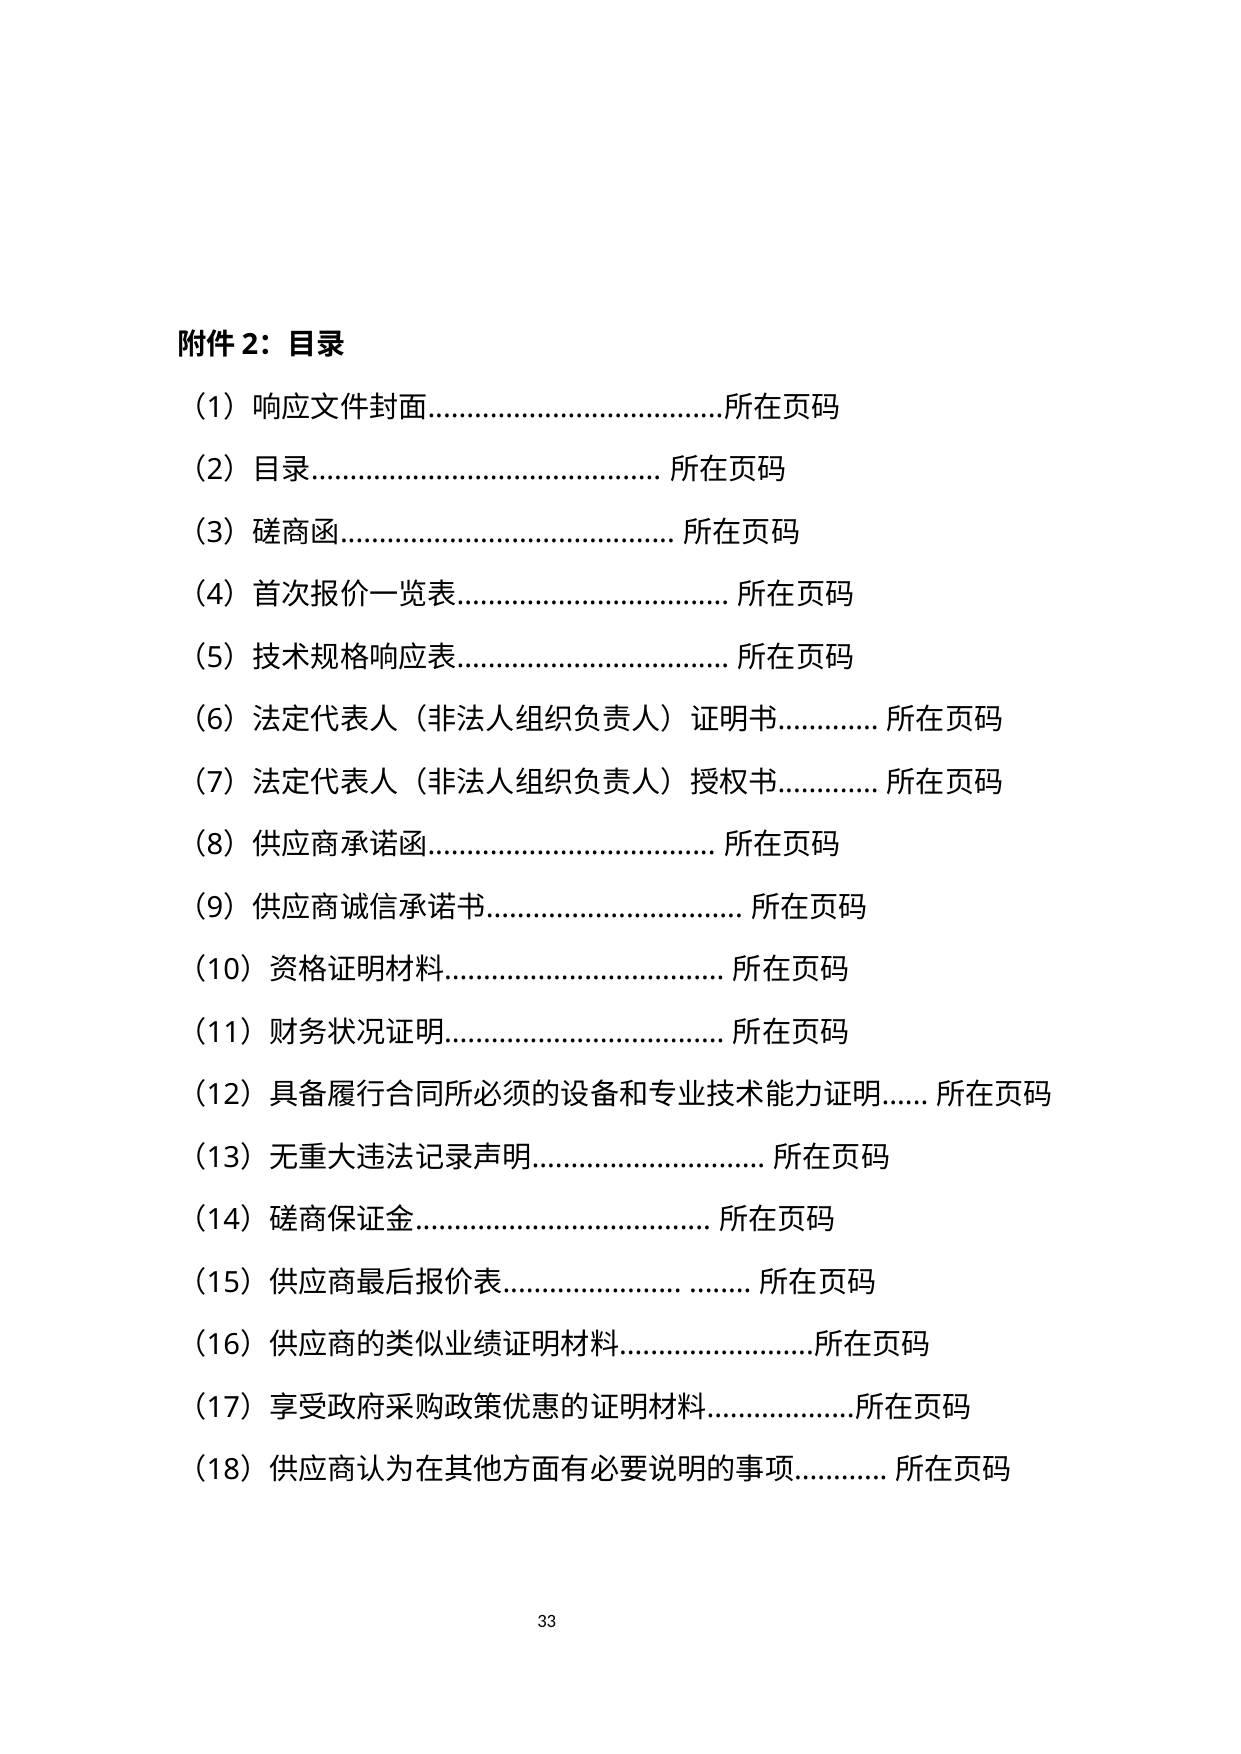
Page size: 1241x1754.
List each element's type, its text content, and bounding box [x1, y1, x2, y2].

text （13）无重大违法记录声明.............................. 所在页码 [177, 1117, 1122, 1180]
text （3）磋商函........................................... 所在页码 [177, 492, 1122, 555]
text （15）供应商最后报价表....................... ........ 所在页码 [177, 1242, 1122, 1305]
text （11）财务状况证明.................................... 所在页码 [177, 992, 1122, 1055]
text （10）资格证明材料.................................... 所在页码 [177, 930, 1122, 992]
text （8）供应商承诺函..................................... 所在页码 [177, 805, 1122, 867]
text （1）响应文件封面......................................所在页码 [177, 367, 1122, 430]
text （6）法定代表人（非法人组织负责人）证明书............. 所在页码 [177, 680, 1122, 742]
text （14）磋商保证金...................................... 所在页码 [177, 1180, 1122, 1242]
text （9）供应商诚信承诺书................................. 所在页码 [177, 867, 1122, 930]
text （5）技术规格响应表................................... 所在页码 [177, 617, 1122, 680]
text （4）首次报价一览表................................... 所在页码 [177, 555, 1122, 617]
text （2）目录............................................. 所在页码 [177, 430, 1122, 492]
text 附件2：目录 [177, 305, 1122, 367]
text （17）享受政府采购政策优惠的证明材料...................所在页码 [177, 1367, 1122, 1430]
text （16）供应商的类似业绩证明材料.........................所在页码 [177, 1305, 1122, 1367]
text （18）供应商认为在其他方面有必要说明的事项............ 所在页码 [177, 1430, 1122, 1492]
text （7）法定代表人（非法人组织负责人）授权书............. 所在页码 [177, 742, 1122, 805]
text （12）具备履行合同所必须的设备和专业技术能力证明...... 所在页码 [177, 1055, 1122, 1117]
